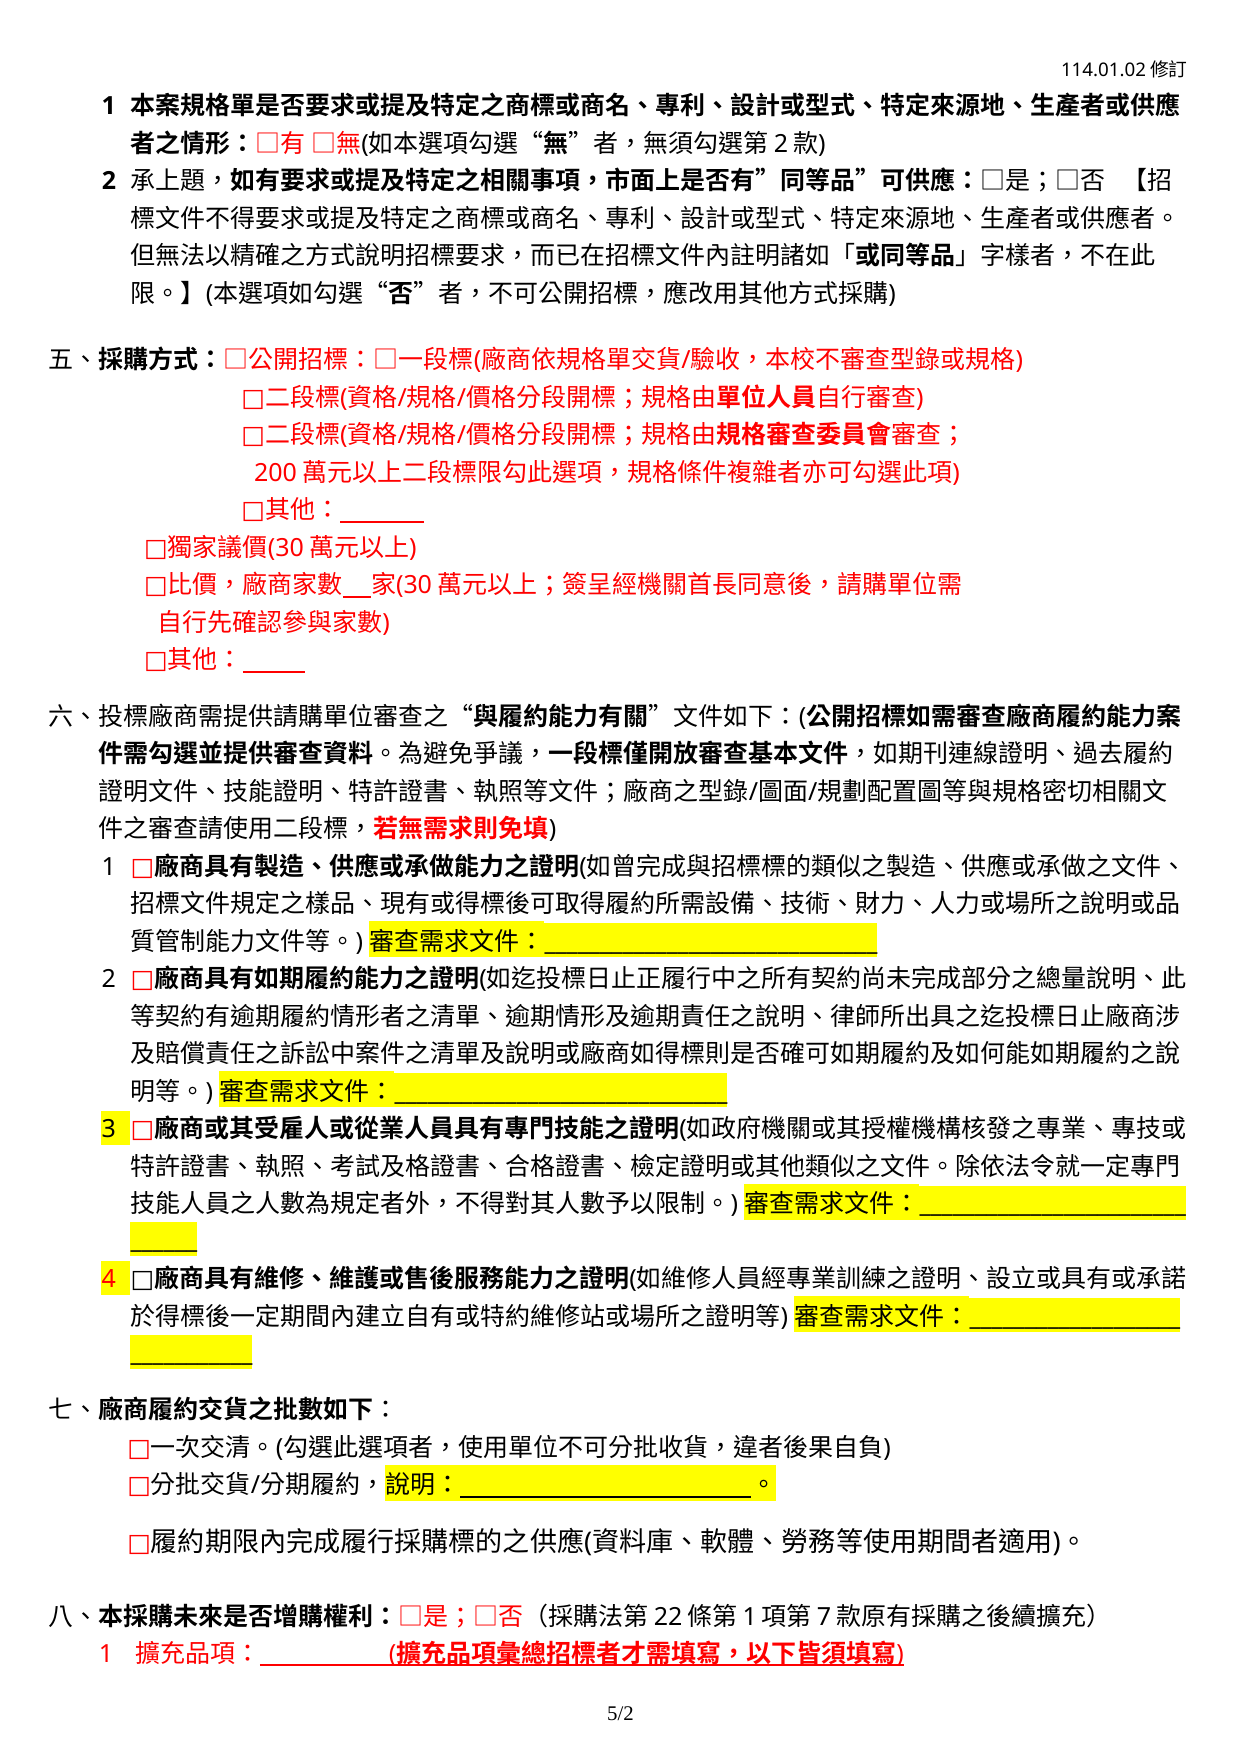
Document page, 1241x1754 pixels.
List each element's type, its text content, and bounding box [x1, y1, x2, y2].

list 擴充品項： (擴充品項彙總招標者才需填寫，以下皆須填寫) [106, 1633, 1187, 1670]
text □獨家議價(30萬元以上) [53, 527, 1187, 564]
list 本採購未來是否增購權利：□是；□否（採購法第22條第1項第7款原有採購之後續擴充） [48, 1595, 1187, 1633]
list □二段標(資格/規格/價格分段開標；規格由規格審查委員會審查； [98, 414, 1187, 452]
list 承上題，如有要求或提及特定之相關事項，市面上是否有”同等品”可供應：□是；□否 【招標文件不得要求或提及特定之商標或商名、專利、設計或型式、特定來源地、生產者或供應者。但無法以精確之方式說明招標要求，而已在招標文件內註明諸如「或同等品」字樣者，不在此限。】(本選項如勾選“否”者，不可公開招標，應改用其他方式採購) [109, 160, 1187, 310]
list □廠商具有如期履約能力之證明(如迄投標日止正履行中之所有契約尚未完成部分之總量說明、此等契約有逾期履約情形者之清單、逾期情形及逾期責任之說明、律師所出具之迄投標日止廠商涉及賠償責任之訴訟中案件之清單及說明或廠商如得標則是否確可如期履約及如何能如期履約之說明等。) 審查需求文件：______________________________ [108, 958, 1187, 1108]
list 投標廠商需提供請購單位審查之“與履約能力有關”文件如下：(公開招標如需審查廠商履約能力案件需勾選並提供審查資料。為避免爭議，一段標僅開放審查基本文件，如期刊連線證明、過去履約證明文件、技能證明、特許證書、執照等文件；廠商之型錄/圖面/規劃配置圖等與規格密切相關文件之審查請使用二段標，若無需求則免填) [48, 695, 1187, 845]
list 本案規格單是否要求或提及特定之商標或商名、專利、設計或型式、特定來源地、生產者或供應者之情形：□有 □無(如本選項勾選“無”者，無須勾選第2款) [108, 85, 1187, 160]
list □廠商或其受雇人或從業人員具有專門技能之證明(如政府機關或其授權機構核發之專業、專技或特許證書、執照、考試及格證書、合格證書、檢定證明或其他類似之文件。除依法令就一定專門技能人員之人數為規定者外，不得對其人數予以限制。) 審查需求文件：______________________________ [108, 1108, 1187, 1258]
text □履約期限內完成履行採購標的之供應(資料庫、軟體、勞務等使用期間者適用)。 [53, 1502, 1187, 1577]
text 自行先確認參與家數) [53, 602, 1174, 639]
list 廠商履約交貨之批數如下： [48, 1389, 1187, 1427]
list □廠商具有製造、供應或承做能力之證明(如曾完成與招標標的類似之製造、供應或承做之文件、招標文件規定之樣品、現有或得標後可取得履約所需設備、技術、財力、人力或場所之說明或品質管制能力文件等。) 審查需求文件：______________________________ [108, 845, 1187, 958]
list 採購方式：□公開招標：□一段標(廠商依規格單交貨/驗收，本校不審查型錄或規格) [48, 339, 1187, 377]
text □分批交貨/分期履約，說明： 。 [53, 1464, 1187, 1502]
list 200萬元以上二段標限勾此選項，規格條件複雜者亦可勾選此項) [98, 452, 1187, 489]
text □一次交清。(勾選此選項者，使用單位不可分批收貨，違者後果自負) [53, 1427, 1187, 1464]
list □二段標(資格/規格/價格分段開標；規格由單位人員自行審查) [98, 377, 1187, 414]
list □廠商具有維修、維護或售後服務能力之證明(如維修人員經專業訓練之證明、設立或具有或承諾於得標後一定期間內建立自有或特約維修站或場所之證明等) 審查需求文件：______________________________ [108, 1258, 1187, 1370]
text □其他： [53, 639, 1174, 677]
text □比價，廠商家數 家(30萬元以上；簽呈經機關首長同意後，請購單位需 [53, 564, 1174, 602]
list □其他： [98, 489, 1187, 527]
